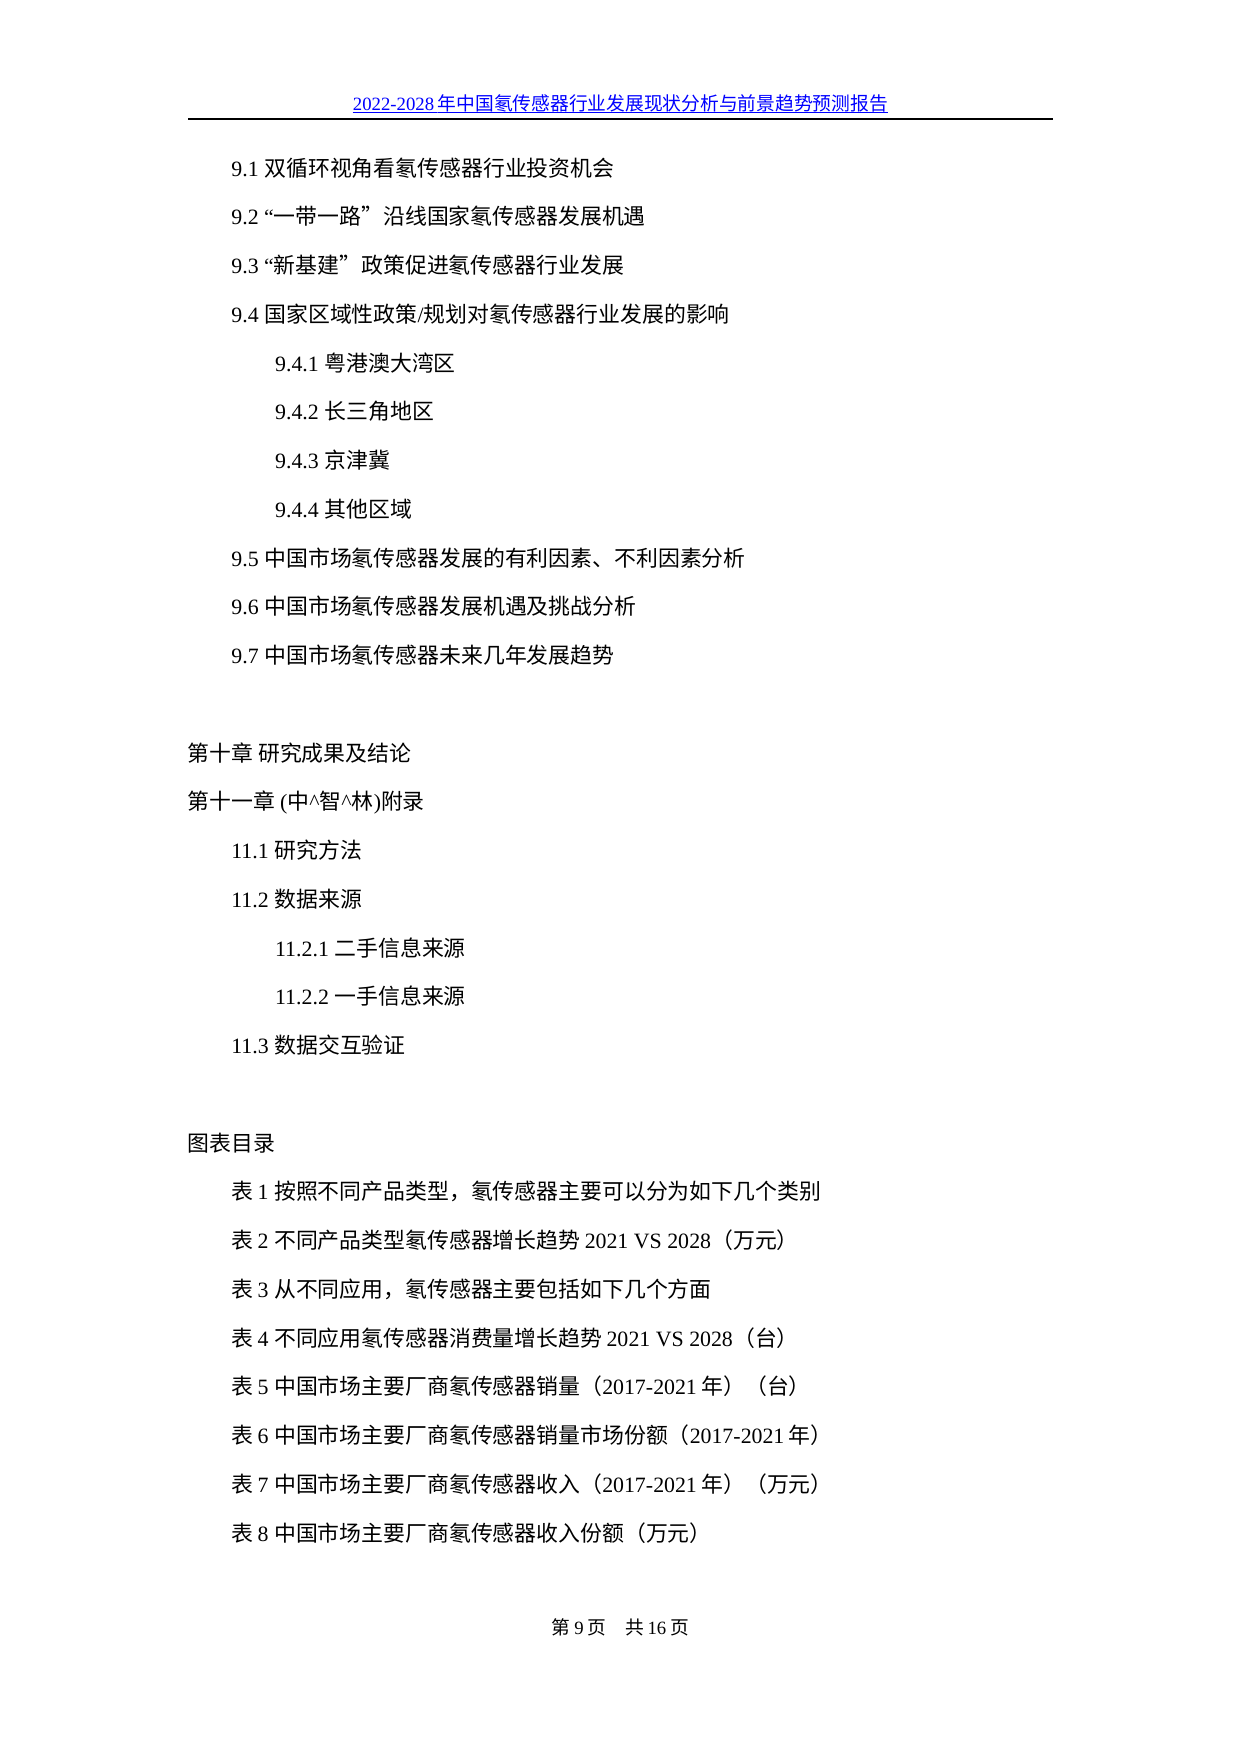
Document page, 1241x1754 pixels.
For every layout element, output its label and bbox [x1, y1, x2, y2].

text [187, 150, 1053, 1548]
